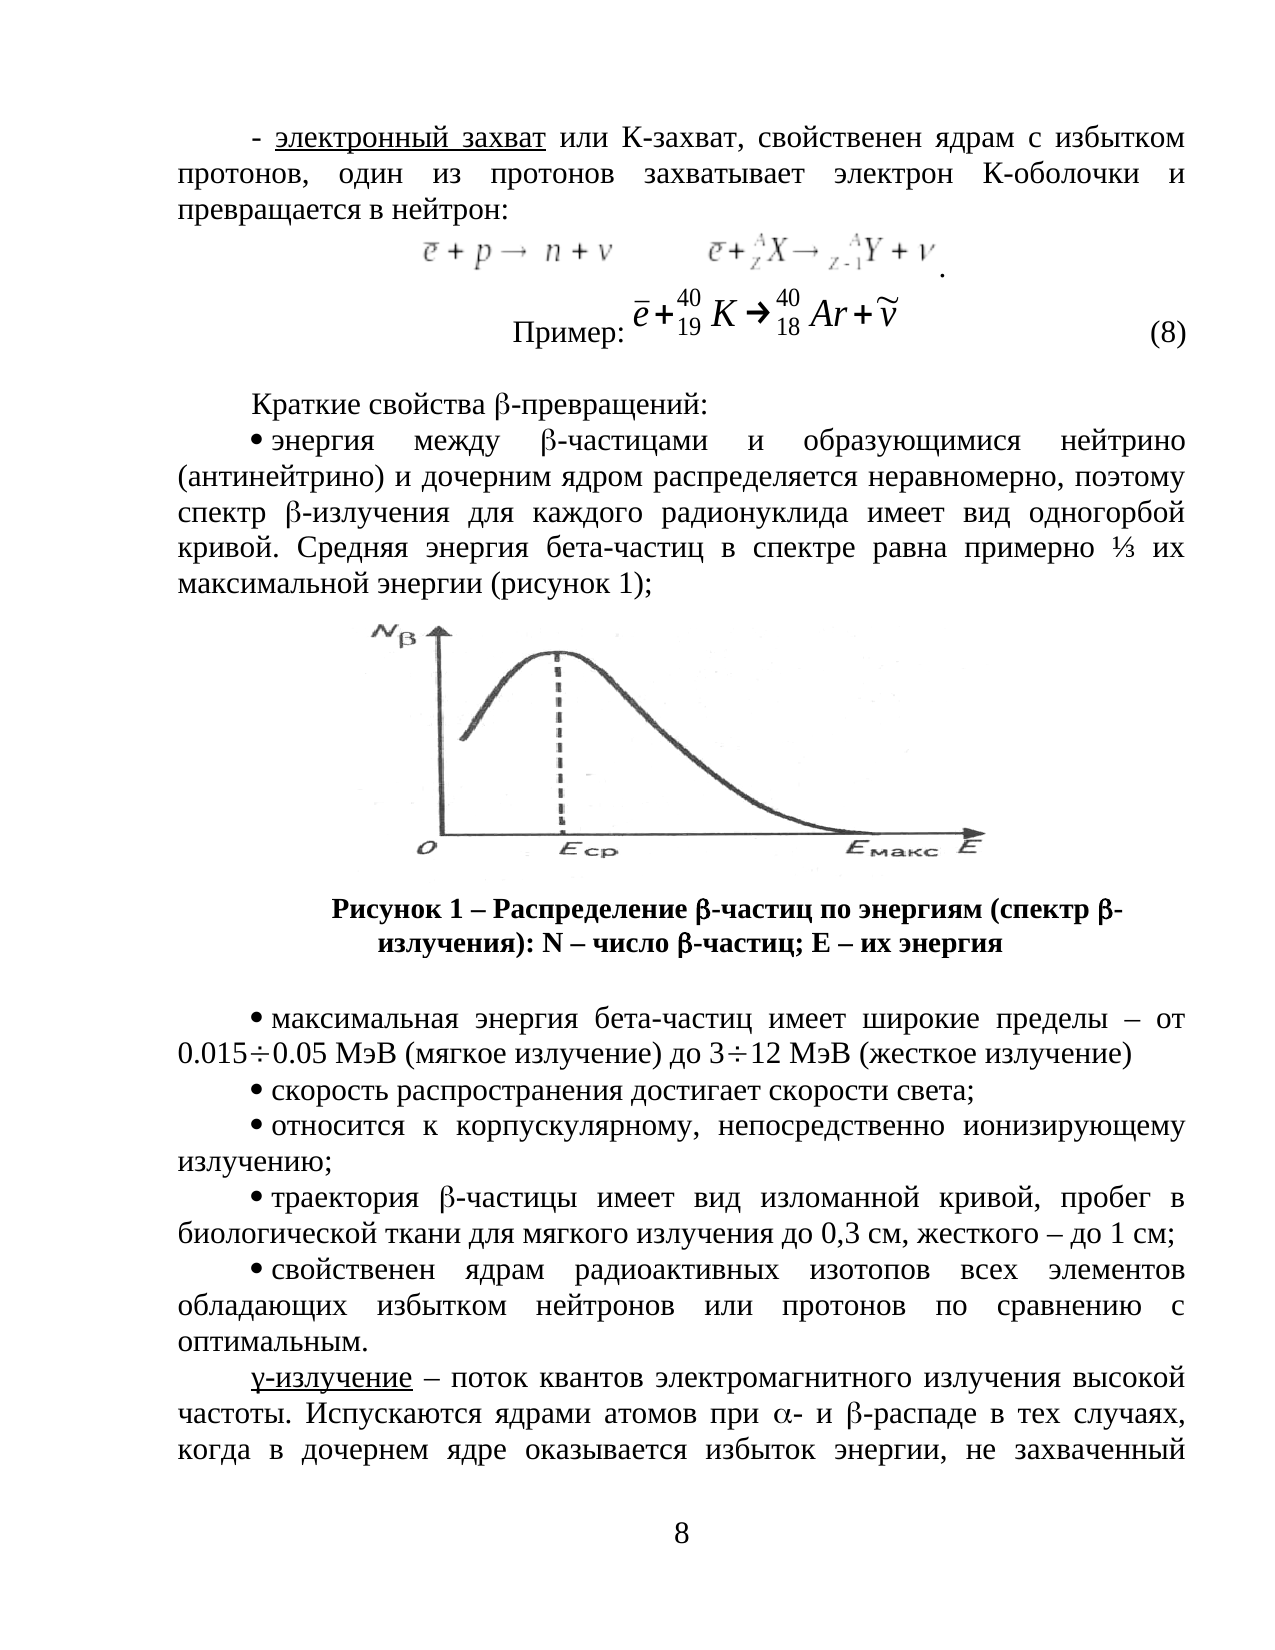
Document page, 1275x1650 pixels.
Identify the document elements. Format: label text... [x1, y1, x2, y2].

list скорость распространения достигает скорости света; [177, 1071, 1186, 1107]
text Пример: (8) [177, 284, 1186, 349]
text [177, 1358, 1186, 1466]
list максимальная энергия бета-частиц имеет широкие пределы – от 0.0150.05 МэВ (мягкое излучение) до 312 МэВ (жесткое излучение) [177, 999, 1186, 1071]
list энергия между -частицами и образующимися нейтрино (антинейтрино) и дочерним ядром распределяется неравномерно, поэтому спектр -излучения для каждого радионуклида имеет вид одногорбой кривой. Средняя энергия бета-частиц в спектре равна примерно ⅓ их максимальной энергии (рисунок 1); [177, 421, 1186, 601]
list относится к корпускулярному, непосредственно ионизирующему излучению; [177, 1107, 1186, 1178]
text - электронный захват или К-захват, свойственен ядрам с избытком протонов, один из протонов захватывает электрон К-оболочки и превращается в нейтрон: [177, 118, 1186, 226]
list траектория -частицы имеет вид изломанной кривой, пробег в биологической ткани для мягкого излучения до 0,3 см, жесткого – до ; [177, 1178, 1186, 1250]
text . [177, 226, 1186, 284]
list свойственен ядрам радиоактивных изотопов всех элементов обладающих избытком нейтронов или протонов по сравнению с оптимальным. [177, 1250, 1186, 1358]
picture [338, 600, 1026, 882]
text Краткие свойства -превращений: [177, 385, 1186, 421]
